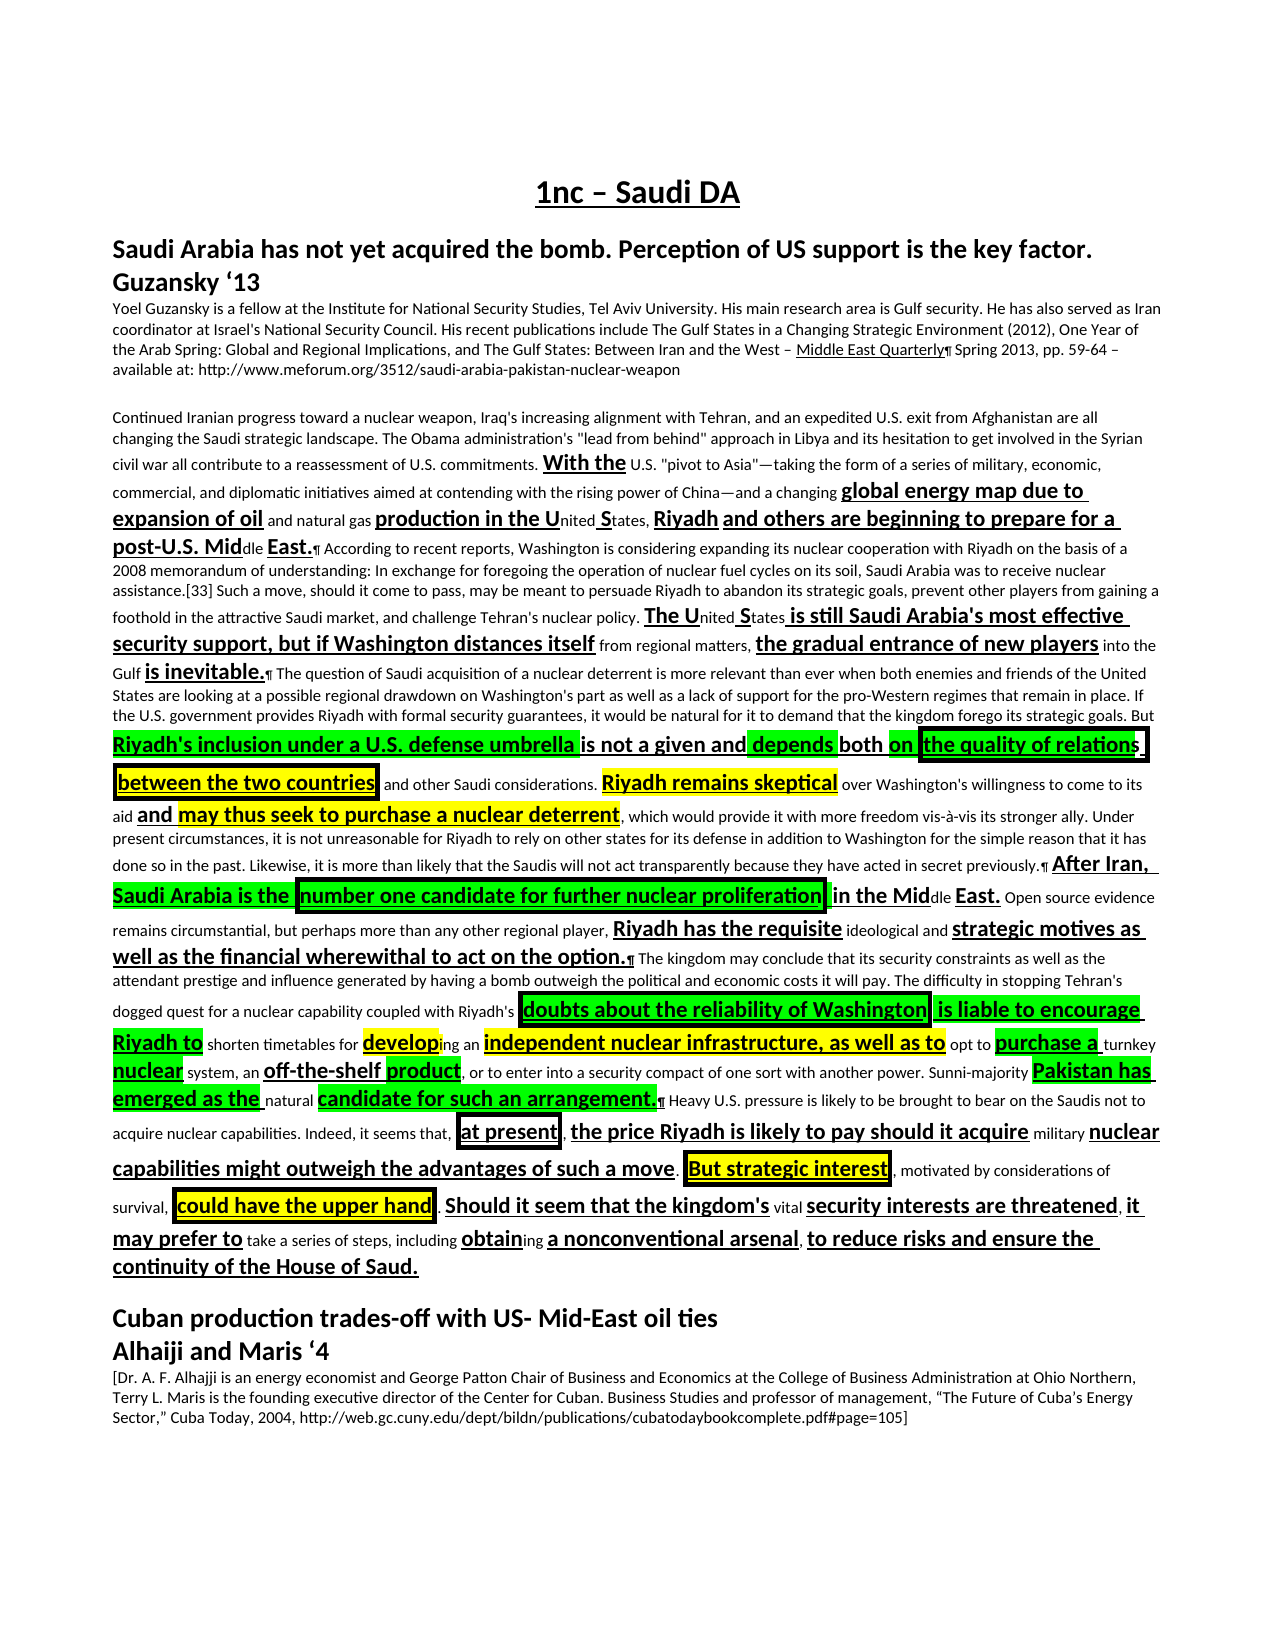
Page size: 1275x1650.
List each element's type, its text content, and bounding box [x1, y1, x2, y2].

subtitle Cuban production trades-off with US- Mid-East oil ties [112, 1301, 1162, 1334]
text Alhaiji and Maris ‘4 [112, 1334, 1162, 1367]
text Guzansky ‘13 [112, 265, 1162, 298]
text Continued Iranian progress toward a nuclear weapon, Iraq's increasing alignment with Tehran, and an expedited U.S. exit from Afghanistan are all changing the Saudi strategic landscape. The Obama administration's "lead from behind" approach in Libya and its hesitation to get involved in the Syrian civil war all contribute to a reassessment of U.S. commitments. With the U.S. "pivot to Asia"—taking the form of a series of military, economic, commercial, and diplomatic initiatives aimed at contending with the rising power of China—and a changing global energy map due to expansion of oil and natural gas production in the United States, Riyadh and others are beginning to prepare for a post-U.S. Middle East.¶ According to recent reports, Washington is considering expanding its nuclear cooperation with Riyadh on the basis of a 2008 memorandum of understanding: In exchange for foregoing the operation of nuclear fuel cycles on its soil, Saudi Arabia was to receive nuclear assistance.[33] Such a move, should it come to pass, may be meant to persuade Riyadh to abandon its strategic goals, prevent other players from gaining a foothold in the attractive Saudi market, and challenge Tehran's nuclear policy. The United States is still Saudi Arabia's most effective security support, but if Washington distances itself from regional matters, the gradual entrance of new players into the Gulf is inevitable.¶ The question of Saudi acquisition of a nuclear deterrent is more relevant than ever when both enemies and friends of the United States are looking at a possible regional drawdown on Washington's part as well as a lack of support for the pro-Western regimes that remain in place. If the U.S. government provides Riyadh with formal security guarantees, it would be natural for it to demand that the kingdom forego its strategic goals. But Riyadh's inclusion under a U.S. defense umbrella is not a given and depends both on the quality of relations between the two countries and other Saudi considerations. Riyadh remains skeptical over Washington's willingness to come to its aid and may thus seek to purchase a nuclear deterrent, which would provide it with more freedom vis-à-vis its stronger ally. Under present circumstances, it is not unreasonable for Riyadh to rely on other states for its defense in addition to Washington for the simple reason that it has done so in the past. Likewise, it is more than likely that the Saudis will not act transparently because they have acted in secret previously.¶ After Iran, Saudi Arabia is the number one candidate for further nuclear proliferation in the Middle East. Open source evidence remains circumstantial, but perhaps more than any other regional player, Riyadh has the requisite ideological and strategic motives as well as the financial wherewithal to act on the option.¶ The kingdom may conclude that its security constraints as well as the attendant prestige and influence generated by having a bomb outweigh the political and economic costs it will pay. The difficulty in stopping Tehran's dogged quest for a nuclear capability coupled with Riyadh's doubts about the reliability of Washington is liable to encourage Riyadh to shorten timetables for developing an independent nuclear infrastructure, as well as to opt to purchase a turnkey nuclear system, an off-the-shelf product, or to enter into a security compact of one sort with another power. Sunni-majority Pakistan has emerged as the natural candidate for such an arrangement.¶ Heavy U.S. pressure is likely to be brought to bear on the Saudis not to acquire nuclear capabilities. Indeed, it seems that, at present, the price Riyadh is likely to pay should it acquire military nuclear capabilities might outweigh the advantages of such a move. But strategic interest, motivated by considerations of survival, could have the upper hand. Should it seem that the kingdom's vital security interests are threatened, it may prefer to take a series of steps, including obtaining a nonconventional arsenal, to reduce risks and ensure the continuity of the House of Saud. [112, 408, 1162, 1280]
text [Dr. A. F. Alhajji is an energy economist and George Patton Chair of Business and Economics at the College of Business Administration at Ohio Northern, Terry L. Maris is the founding executive director of the Center for Cuban. Business Studies and professor of management, “The Future of Cuba’s Energy Sector,” Cuba Today, 2004, http://web.gc.cuny.edu/dept/bildn/publications/cubatodaybookcomplete.pdf#page=105] [112, 1367, 1162, 1428]
text Yoel Guzansky is a fellow at the Institute for National Security Studies, Tel Aviv University. His main research area is Gulf security. He has also served as Iran coordinator at Israel's National Security Council. His recent publications include The Gulf States in a Changing Strategic Environment (2012), One Year of the Arab Spring: Global and Regional Implications, and The Gulf States: Between Iran and the West – Middle East Quarterly¶ Spring 2013, pp. 59-64 – available at: http://www.meforum.org/3512/saudi-arabia-pakistan-nuclear-weapon [112, 298, 1162, 380]
subtitle 1nc – Saudi DA [112, 171, 1162, 212]
subtitle Saudi Arabia has not yet acquired the bomb. Perception of US support is the key factor. [112, 232, 1162, 265]
